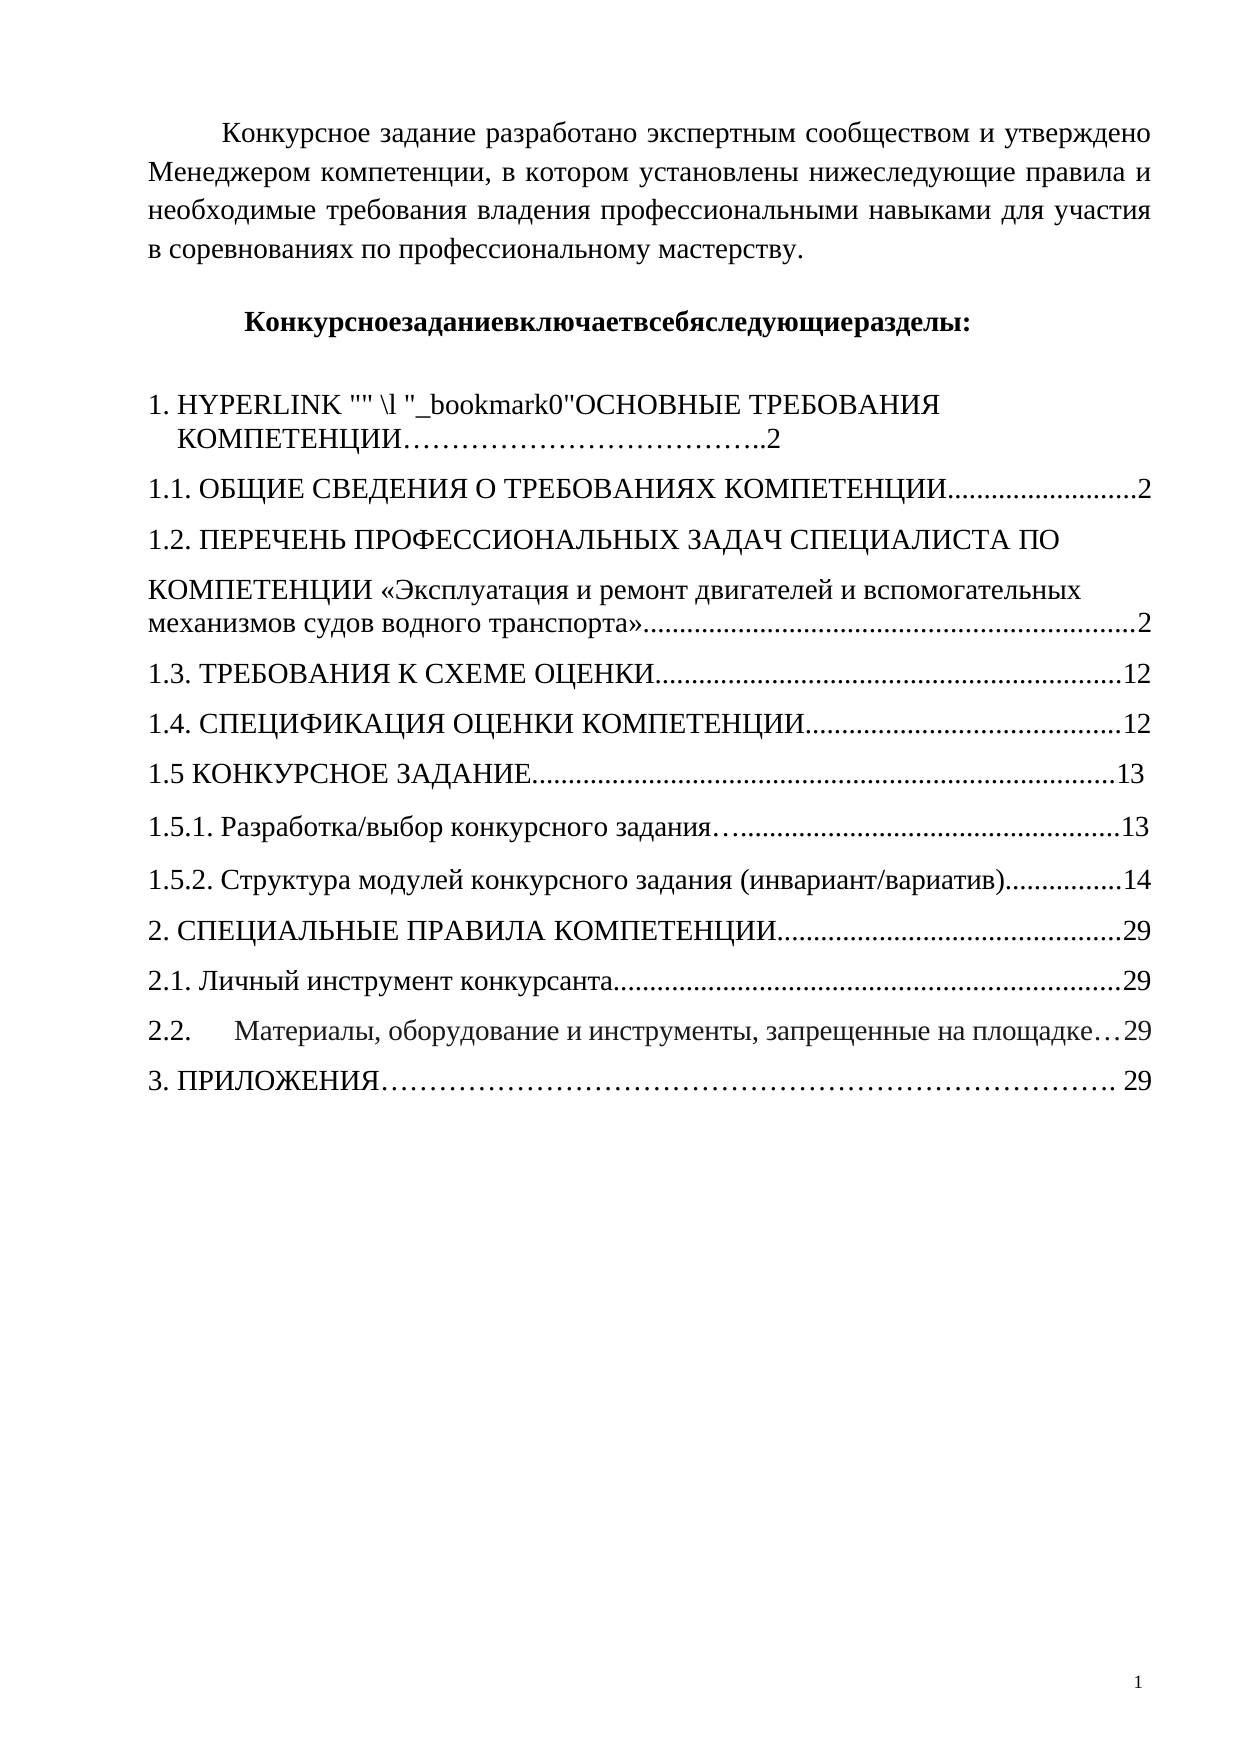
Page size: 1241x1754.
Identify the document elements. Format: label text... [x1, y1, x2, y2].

text Конкурсное задание разработано экспертным сообществом и утверждено Менеджером компетенции, в котором установлены нижеследующие правила и необходимые требования владения профессиональными навыками для участия в соревнованиях по профессиональному мастерству. [148, 115, 1152, 264]
text Конкурсноезаданиевключаетвсебяследующиеразделы: [64, 304, 1151, 338]
